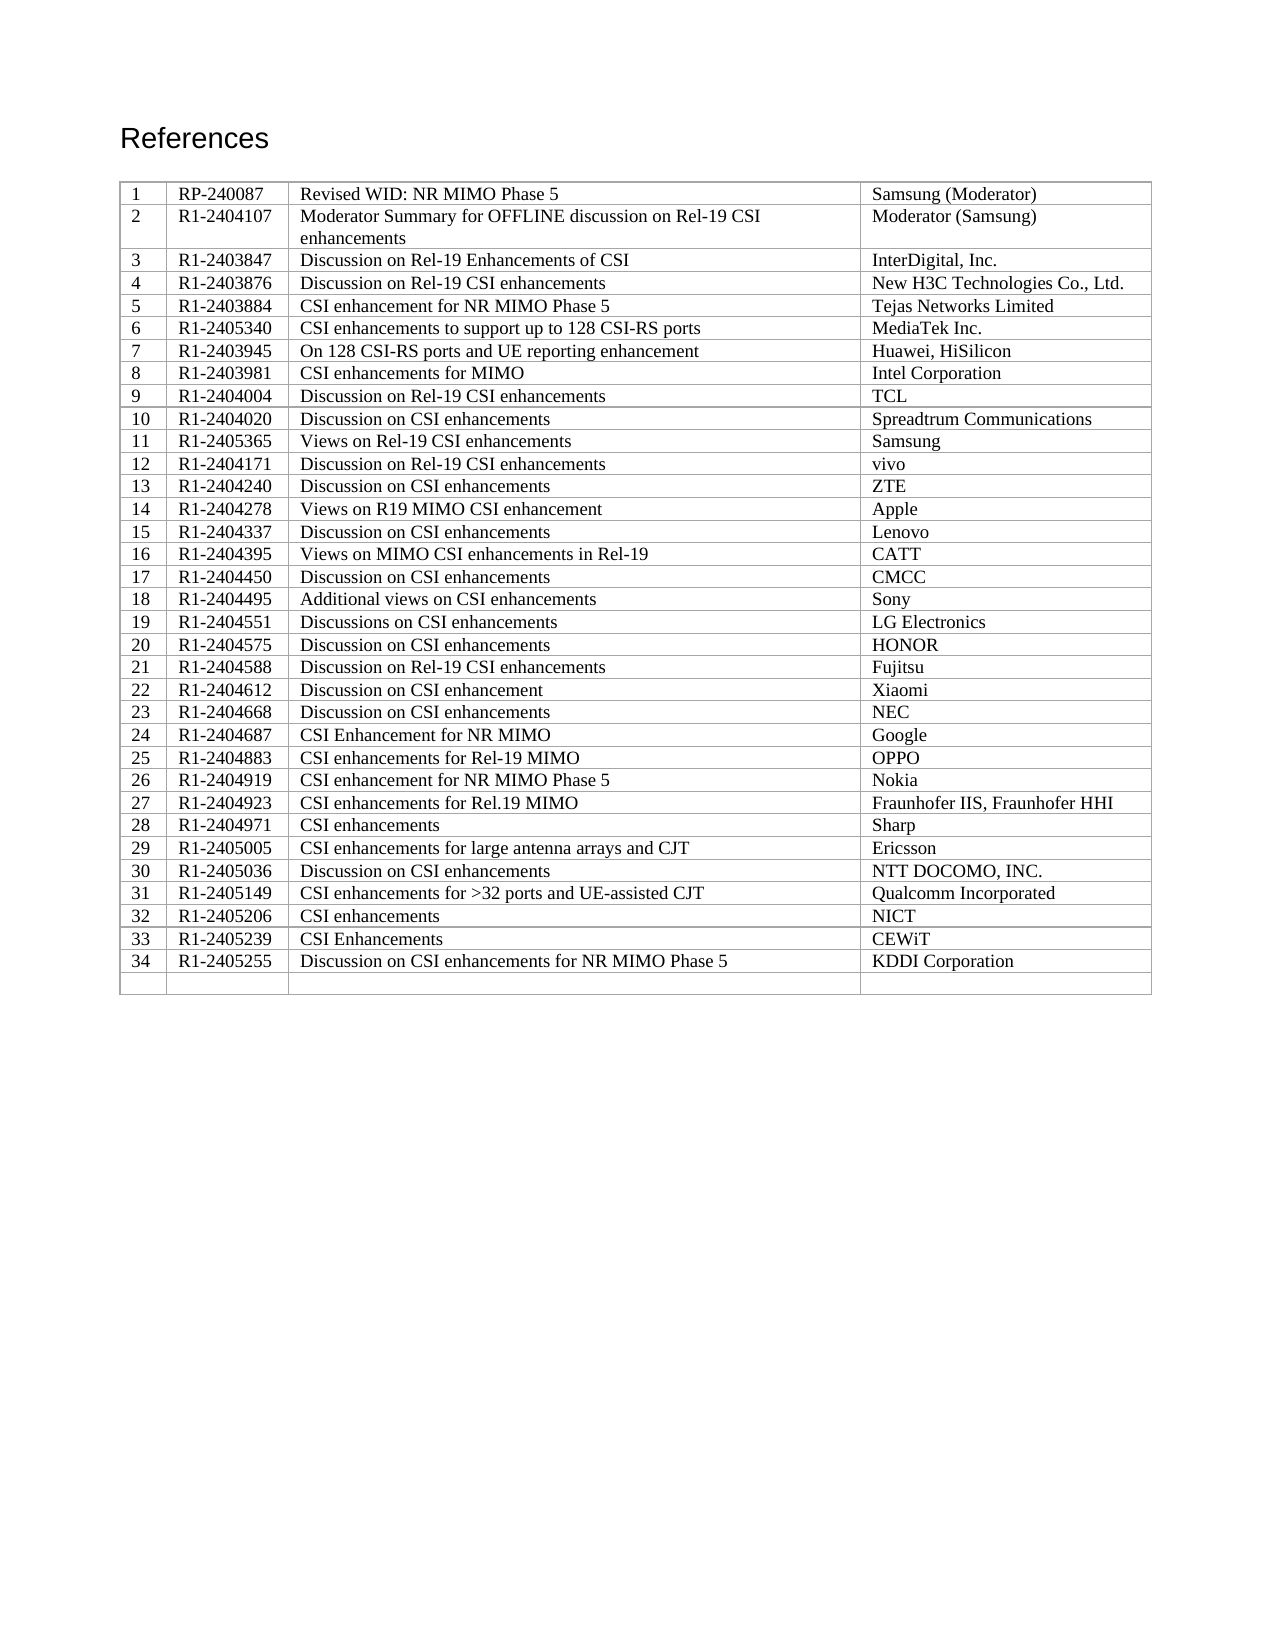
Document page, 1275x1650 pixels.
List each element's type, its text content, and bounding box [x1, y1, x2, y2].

table_cell 15 [121, 521, 166, 542]
table_cell Discussion on Rel-19 CSI enhancements [289, 272, 860, 293]
table_cell CSI enhancements for Rel-19 MIMO [289, 747, 860, 768]
table_cell R1-2403945 [167, 340, 288, 361]
table_cell New H3C Technologies Co., Ltd. [861, 272, 1151, 293]
table_cell 11 [121, 430, 166, 452]
table_cell LG Electronics [861, 611, 1151, 632]
table_cell 24 [121, 724, 166, 746]
table_cell Nokia [861, 769, 1151, 791]
table_cell Views on Rel-19 CSI enhancements [289, 430, 860, 452]
table_header 1 [121, 183, 166, 204]
table_cell CSI enhancements for >32 ports and UE-assisted CJT [289, 882, 860, 904]
table_cell R1-2403884 [167, 295, 288, 316]
table_header Samsung (Moderator) [861, 183, 1151, 204]
table_cell 18 [121, 588, 166, 610]
table_cell Moderator Summary for OFFLINE discussion on Rel-19 CSI enhancements [289, 205, 860, 248]
table_cell R1-2404004 [167, 385, 288, 406]
table_cell R1-2405149 [167, 882, 288, 904]
table_cell Xiaomi [861, 679, 1151, 700]
table_cell 23 [121, 701, 166, 723]
table_cell InterDigital, Inc. [861, 249, 1151, 271]
table_cell CSI enhancements to support up to 128 CSI-RS ports [289, 317, 860, 339]
table_cell R1-2405255 [167, 950, 288, 972]
table_cell Intel Corporation [861, 362, 1151, 384]
table_cell Discussion on CSI enhancements [289, 860, 860, 881]
table_cell 2 [121, 205, 166, 248]
table_cell R1-2405365 [167, 430, 288, 452]
table_cell R1-2403847 [167, 249, 288, 271]
table_cell NEC [861, 701, 1151, 723]
table_cell CSI enhancements [289, 905, 860, 926]
table_cell 32 [121, 905, 166, 926]
table_cell Qualcomm Incorporated [861, 882, 1151, 904]
table_cell [861, 973, 1151, 994]
table_cell CSI enhancements for MIMO [289, 362, 860, 384]
table_cell [121, 973, 166, 994]
table_cell Sharp [861, 814, 1151, 836]
table_cell R1-2404495 [167, 588, 288, 610]
table_cell Sony [861, 588, 1151, 610]
table_cell Discussion on CSI enhancements [289, 408, 860, 429]
table_cell Tejas Networks Limited [861, 295, 1151, 316]
table_cell Discussion on CSI enhancements [289, 566, 860, 587]
table_cell 9 [121, 385, 166, 406]
table_cell 30 [121, 860, 166, 881]
table_cell Additional views on CSI enhancements [289, 588, 860, 610]
table_cell CATT [861, 543, 1151, 565]
table_cell R1-2404450 [167, 566, 288, 587]
table_cell 34 [121, 950, 166, 972]
table_cell 10 [121, 408, 166, 429]
table_cell MediaTek Inc. [861, 317, 1151, 339]
table_header RP-240087 [167, 183, 288, 204]
table_cell 25 [121, 747, 166, 768]
table_cell R1-2403876 [167, 272, 288, 293]
table_cell Discussions on CSI enhancements [289, 611, 860, 632]
table_cell R1-2404240 [167, 475, 288, 497]
table_cell Discussion on Rel-19 CSI enhancements [289, 385, 860, 406]
table_cell Lenovo [861, 521, 1151, 542]
table_cell [167, 973, 288, 994]
table_cell 13 [121, 475, 166, 497]
table_cell Discussion on CSI enhancements [289, 701, 860, 723]
table_cell R1-2405206 [167, 905, 288, 926]
table_cell R1-2404668 [167, 701, 288, 723]
table_cell 8 [121, 362, 166, 384]
table_cell OPPO [861, 747, 1151, 768]
table_cell Discussion on Rel-19 Enhancements of CSI [289, 249, 860, 271]
table_cell R1-2405005 [167, 837, 288, 858]
table_cell 17 [121, 566, 166, 587]
table_cell R1-2404883 [167, 747, 288, 768]
table_cell NICT [861, 905, 1151, 926]
table_cell 33 [121, 928, 166, 949]
table_cell 26 [121, 769, 166, 791]
table_cell R1-2404971 [167, 814, 288, 836]
table_cell CSI enhancements for large antenna arrays and CJT [289, 837, 860, 858]
table_cell Views on R19 MIMO CSI enhancement [289, 498, 860, 519]
table_cell R1-2404575 [167, 634, 288, 655]
table_cell 14 [121, 498, 166, 519]
table_cell Discussion on CSI enhancements [289, 521, 860, 542]
table_cell Google [861, 724, 1151, 746]
table_cell R1-2405340 [167, 317, 288, 339]
table_cell Discussion on CSI enhancements [289, 475, 860, 497]
table_cell [289, 973, 860, 994]
table_cell Discussion on Rel-19 CSI enhancements [289, 656, 860, 678]
table_cell R1-2404551 [167, 611, 288, 632]
table_cell Ericsson [861, 837, 1151, 858]
table_cell CSI enhancement for NR MIMO Phase 5 [289, 295, 860, 316]
table_cell vivo [861, 453, 1151, 474]
table_cell R1-2404337 [167, 521, 288, 542]
table_cell R1-2404923 [167, 792, 288, 813]
table_cell R1-2403981 [167, 362, 288, 384]
table_cell 22 [121, 679, 166, 700]
table_cell 20 [121, 634, 166, 655]
table_cell 16 [121, 543, 166, 565]
table_cell R1-2404612 [167, 679, 288, 700]
table_cell Huawei, HiSilicon [861, 340, 1151, 361]
table_cell R1-2404278 [167, 498, 288, 519]
table_cell Discussion on CSI enhancement [289, 679, 860, 700]
table_cell Samsung [861, 430, 1151, 452]
table_cell R1-2404107 [167, 205, 288, 248]
table_cell 4 [121, 272, 166, 293]
table_cell 28 [121, 814, 166, 836]
table_cell R1-2404919 [167, 769, 288, 791]
table_cell CEWiT [861, 928, 1151, 949]
table_cell Spreadtrum Communications [861, 408, 1151, 429]
table_cell 5 [121, 295, 166, 316]
subtitle References [120, 122, 1155, 155]
table_cell 12 [121, 453, 166, 474]
table_cell 27 [121, 792, 166, 813]
table_cell Apple [861, 498, 1151, 519]
table_cell 7 [121, 340, 166, 361]
table_cell R1-2404020 [167, 408, 288, 429]
table_cell 3 [121, 249, 166, 271]
table_cell 19 [121, 611, 166, 632]
table_cell 29 [121, 837, 166, 858]
table_cell R1-2404395 [167, 543, 288, 565]
table_header Revised WID: NR MIMO Phase 5 [289, 183, 860, 204]
table_cell R1-2405239 [167, 928, 288, 949]
table_cell R1-2405036 [167, 860, 288, 881]
table_cell KDDI Corporation [861, 950, 1151, 972]
table_cell 31 [121, 882, 166, 904]
table_cell CSI Enhancements [289, 928, 860, 949]
table_cell R1-2404687 [167, 724, 288, 746]
table_cell TCL [861, 385, 1151, 406]
table_cell 21 [121, 656, 166, 678]
table_cell CMCC [861, 566, 1151, 587]
table_cell Discussion on CSI enhancements [289, 634, 860, 655]
table_cell On 128 CSI-RS ports and UE reporting enhancement [289, 340, 860, 361]
table_cell R1-2404171 [167, 453, 288, 474]
table_cell Fraunhofer IIS, Fraunhofer HHI [861, 792, 1151, 813]
table_cell CSI enhancement for NR MIMO Phase 5 [289, 769, 860, 791]
table_cell NTT DOCOMO, INC. [861, 860, 1151, 881]
table_cell R1-2404588 [167, 656, 288, 678]
table_cell CSI Enhancement for NR MIMO [289, 724, 860, 746]
table_cell ZTE [861, 475, 1151, 497]
table_cell Fujitsu [861, 656, 1151, 678]
table_cell CSI enhancements [289, 814, 860, 836]
table_cell CSI enhancements for Rel.19 MIMO [289, 792, 860, 813]
table_cell HONOR [861, 634, 1151, 655]
table_cell Moderator (Samsung) [861, 205, 1151, 248]
table_cell Views on MIMO CSI enhancements in Rel-19 [289, 543, 860, 565]
table_cell Discussion on CSI enhancements for NR MIMO Phase 5 [289, 950, 860, 972]
table_cell Discussion on Rel-19 CSI enhancements [289, 453, 860, 474]
table_cell 6 [121, 317, 166, 339]
